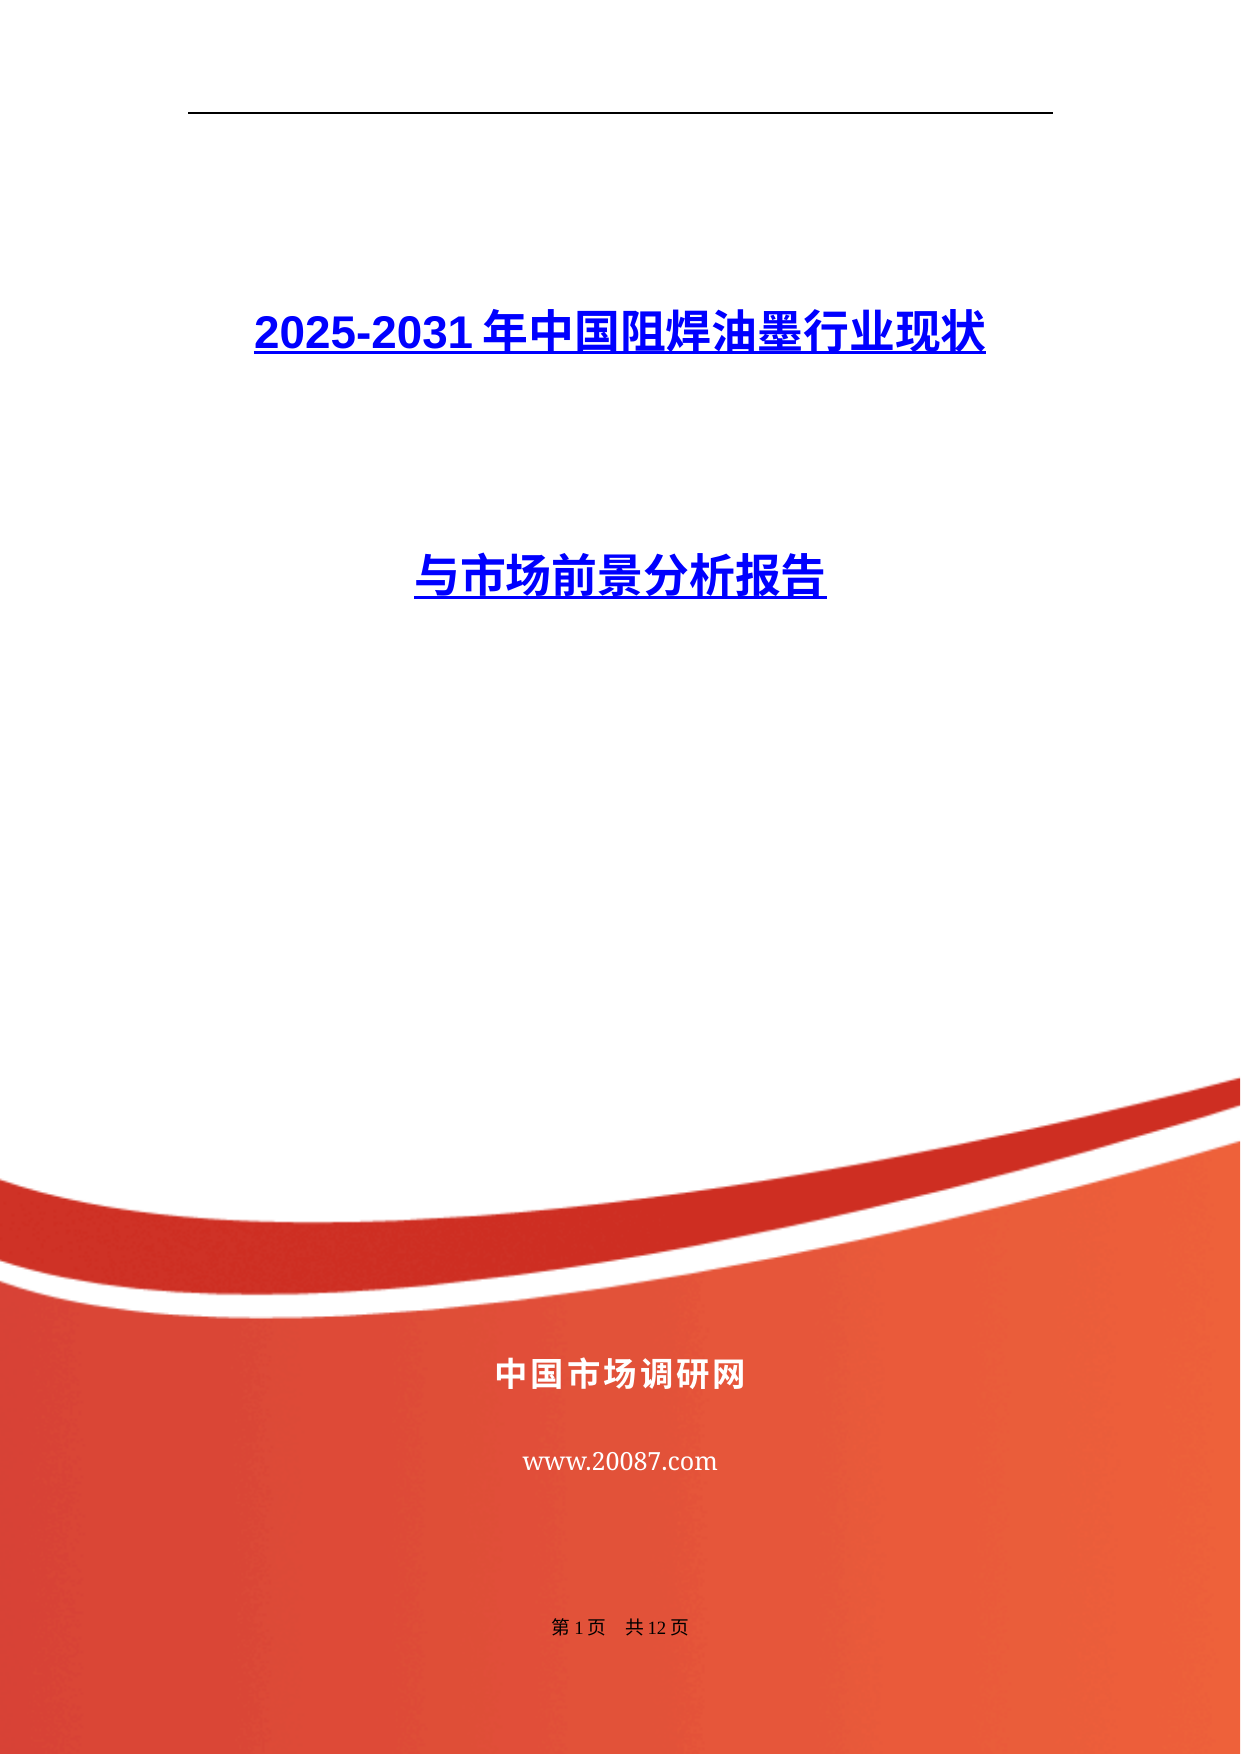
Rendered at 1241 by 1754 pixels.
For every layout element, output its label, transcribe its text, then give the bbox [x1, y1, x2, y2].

picture [0, 1006, 1241, 1754]
text www.20087.com [187, 1428, 1053, 1493]
table_header 2025-2031年中国阻焊油墨行业现状与市场前景分析报告 [188, 207, 1053, 773]
subtitle 中国市场调研网 [187, 1339, 1053, 1404]
